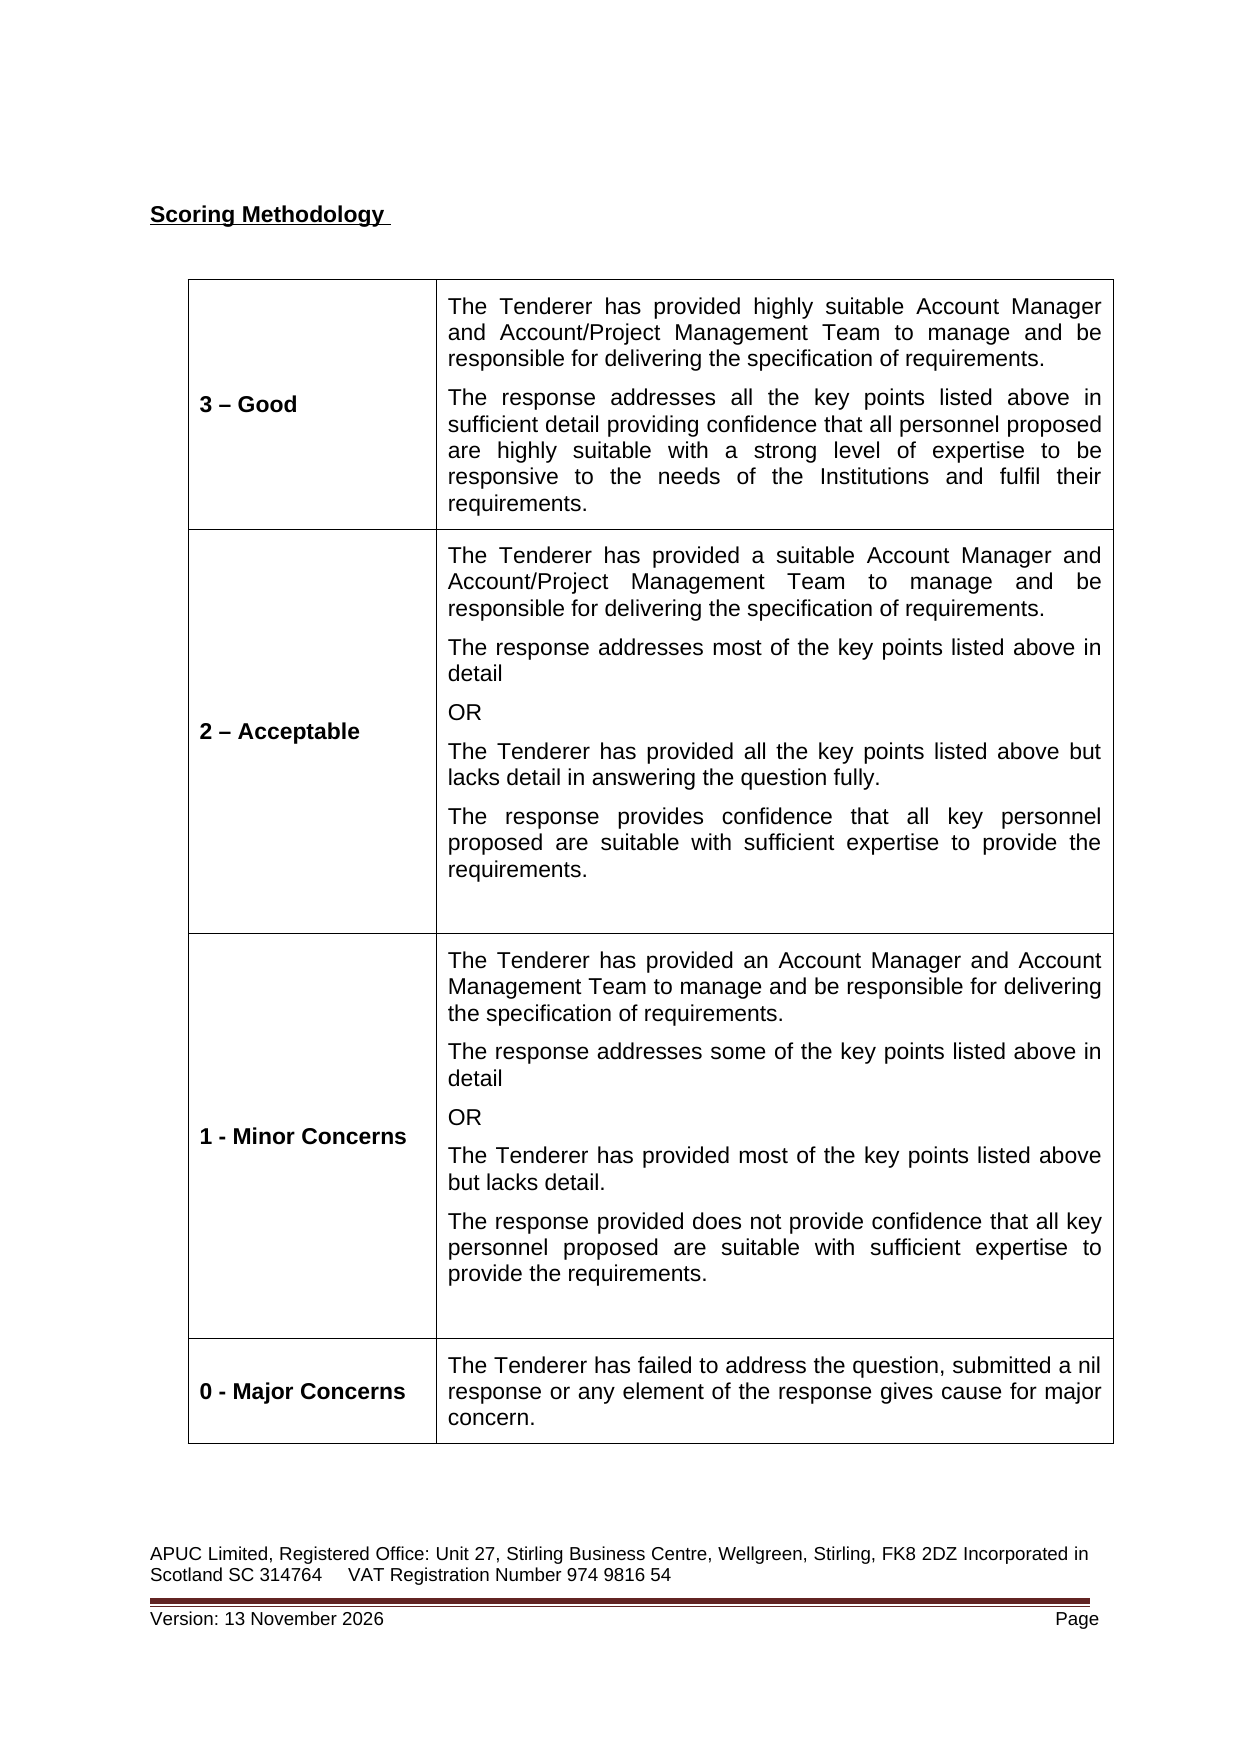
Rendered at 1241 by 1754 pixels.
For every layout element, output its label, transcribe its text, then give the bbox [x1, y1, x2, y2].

table_cell The Tenderer has failed to address the question, submitted a nil response or any element of the response gives cause for major concern. [437, 1339, 1113, 1443]
text Scoring Methodology [150, 201, 1090, 228]
table_header 3 – Good [189, 280, 436, 528]
table_cell The Tenderer has provided a suitable Account Manager and Account/Project Management Team to manage and be responsible for delivering the specification of requirements. The response addresses most of the key points listed above in detail OR The Tenderer has provided all the key points listed above but lacks detail in answering the question fully. The response provides confidence that all key personnel proposed are suitable with sufficient expertise to provide the requirements. [437, 530, 1113, 933]
table_header The Tenderer has provided highly suitable Account Manager and Account/Project Management Team to manage and be responsible for delivering the specification of requirements. The response addresses all the key points listed above in sufficient detail providing confidence that all personnel proposed are highly suitable with a strong level of expertise to be responsive to the needs of the Institutions and fulfil their requirements. [437, 280, 1113, 528]
table_cell 0 - Major Concerns [189, 1339, 436, 1443]
table_cell 1 - Minor Concerns [189, 934, 436, 1338]
table_cell The Tenderer has provided an Account Manager and Account Management Team to manage and be responsible for delivering the specification of requirements. The response addresses some of the key points listed above in detail OR The Tenderer has provided most of the key points listed above but lacks detail. The response provided does not provide confidence that all key personnel proposed are suitable with sufficient expertise to provide the requirements. [437, 934, 1113, 1338]
table_cell 2 – Acceptable [189, 530, 436, 933]
